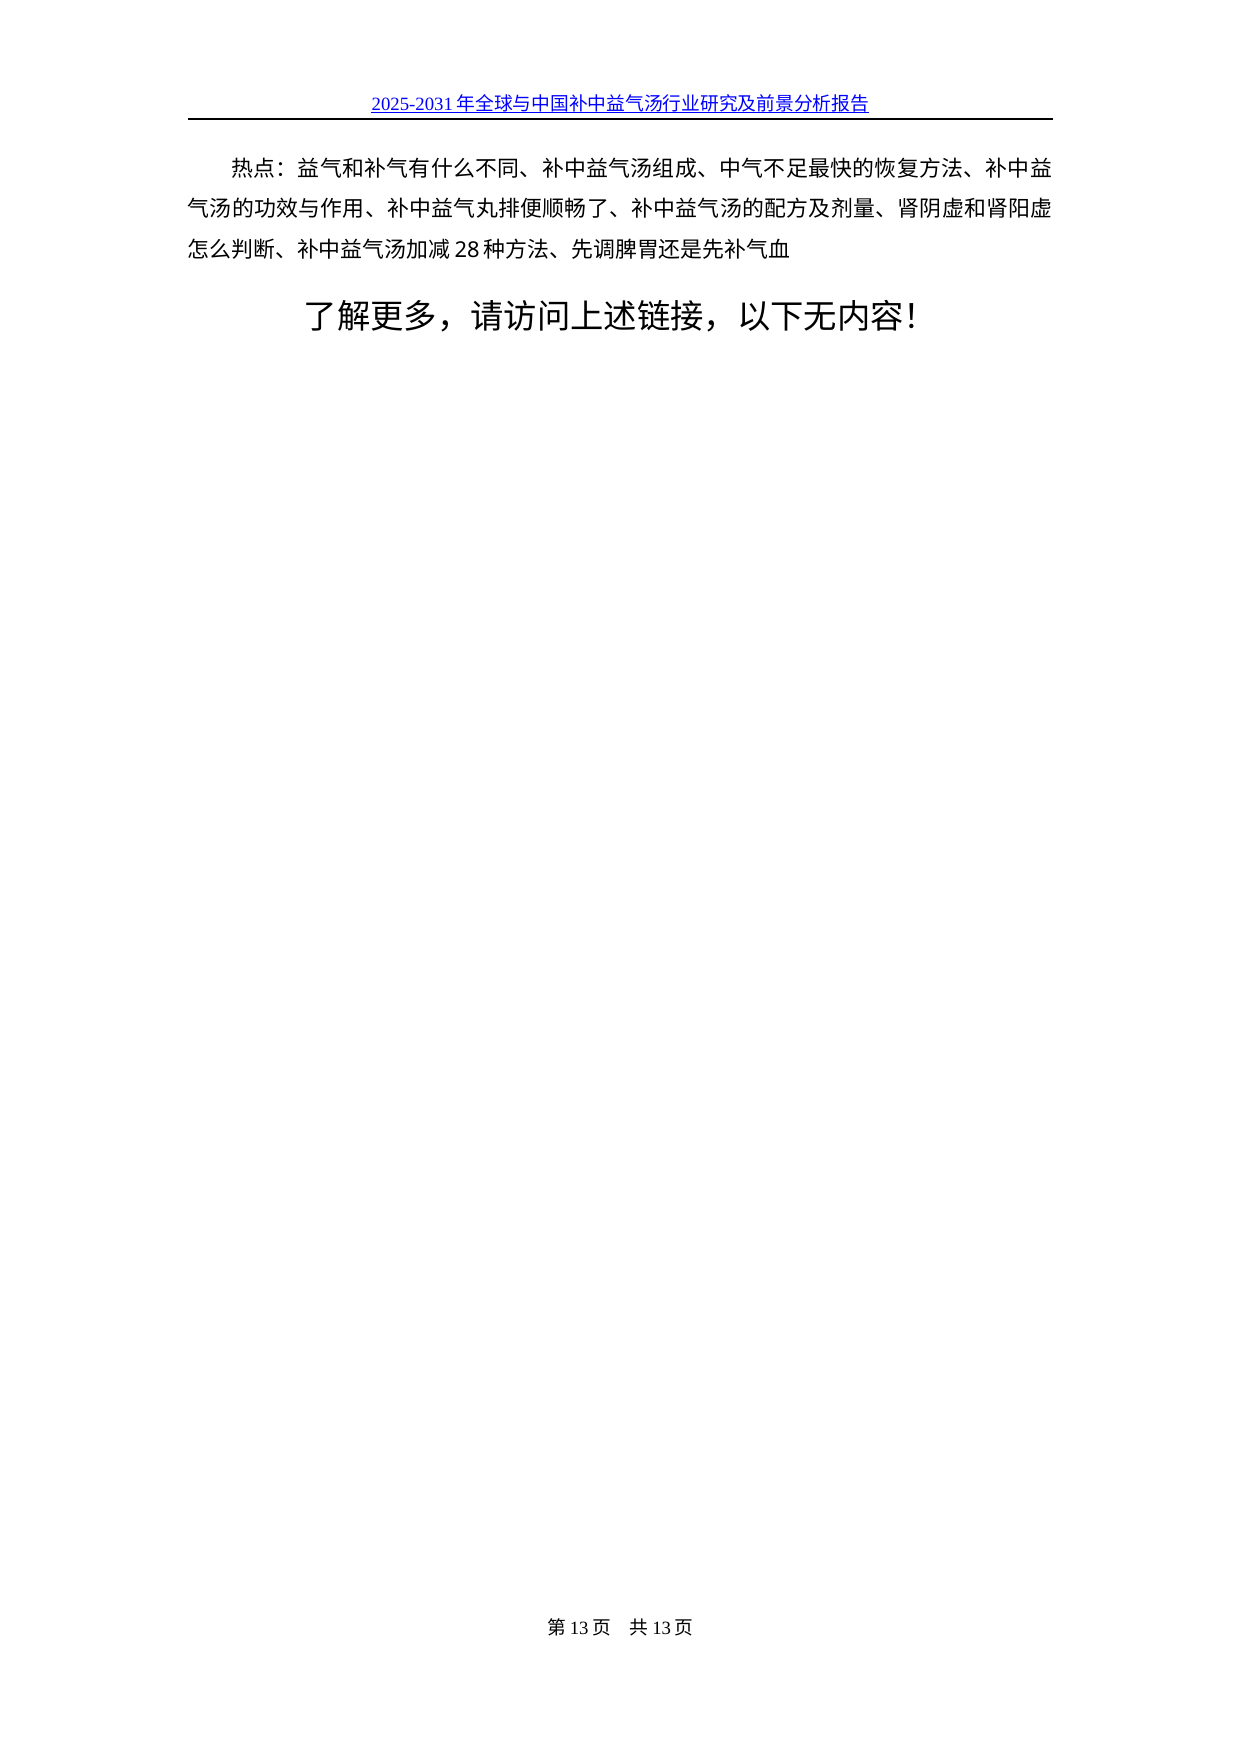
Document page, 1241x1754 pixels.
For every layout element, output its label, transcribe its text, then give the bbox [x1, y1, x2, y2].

text 热点：益气和补气有什么不同、补中益气汤组成、中气不足最快的恢复方法、补中益气汤的功效与作用、补中益气丸排便顺畅了、补中益气汤的配方及剂量、肾阴虚和肾阳虚怎么判断、补中益气汤加减28种方法、先调脾胃还是先补气血 [187, 150, 1053, 264]
title 了解更多，请访问上述链接，以下无内容！ [187, 282, 1053, 347]
